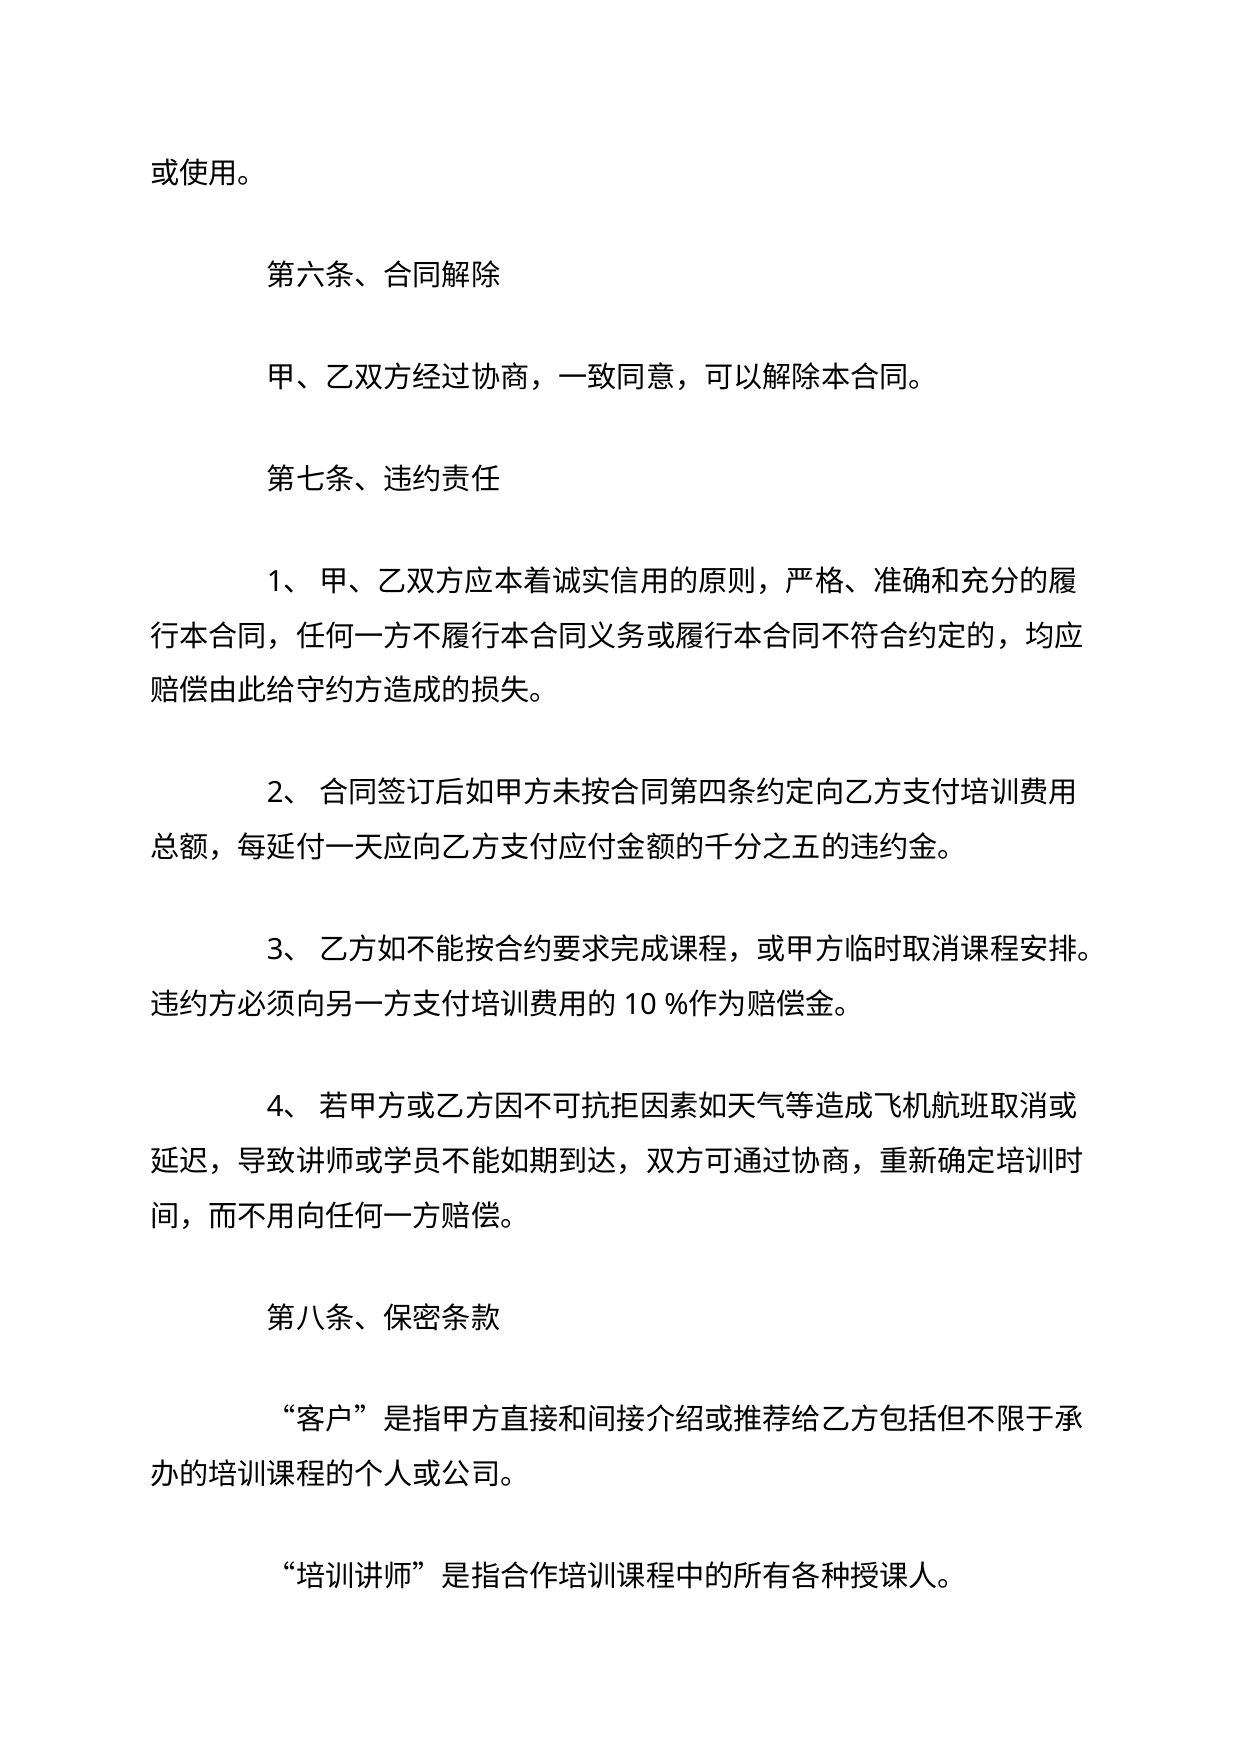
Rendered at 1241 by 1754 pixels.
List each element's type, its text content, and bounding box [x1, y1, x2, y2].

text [150, 150, 1090, 192]
text 1、 甲、乙双方应本着诚实信用的原则，严格、准确和充分的履行本合同，任何一方不履行本合同义务或履行本合同不符合约定的，均应赔偿由此给守约方造成的损失。 [150, 557, 1090, 709]
text 甲、乙双方经过协商，一致同意，可以解除本合同。 [150, 353, 1090, 396]
text 第六条、合同解除 [150, 252, 1090, 294]
text 2、 合同签订后如甲方未按合同第四条约定向乙方支付培训费用总额，每延付一天应向乙方支付应付金额的千分之五的违约金。 [150, 769, 1090, 866]
text “客户”是指甲方直接和间接介绍或推荐给乙方包括但不限于承办的培训课程的个人或公司。 [150, 1396, 1090, 1493]
text 3、 乙方如不能按合约要求完成课程，或甲方临时取消课程安排。违约方必须向另一方支付培训费用的 10 %作为赔偿金。 [150, 926, 1090, 1023]
text 第七条、违约责任 [150, 455, 1090, 498]
text 4、 若甲方或乙方因不可抗拒因素如天气等造成飞机航班取消或延迟，导致讲师或学员不能如期到达，双方可通过协商，重新确定培训时间，而不用向任何一方赔偿。 [150, 1082, 1090, 1235]
text “培训讲师”是指合作培训课程中的所有各种授课人。 [150, 1553, 1090, 1595]
text 第八条、保密条款 [150, 1294, 1090, 1336]
